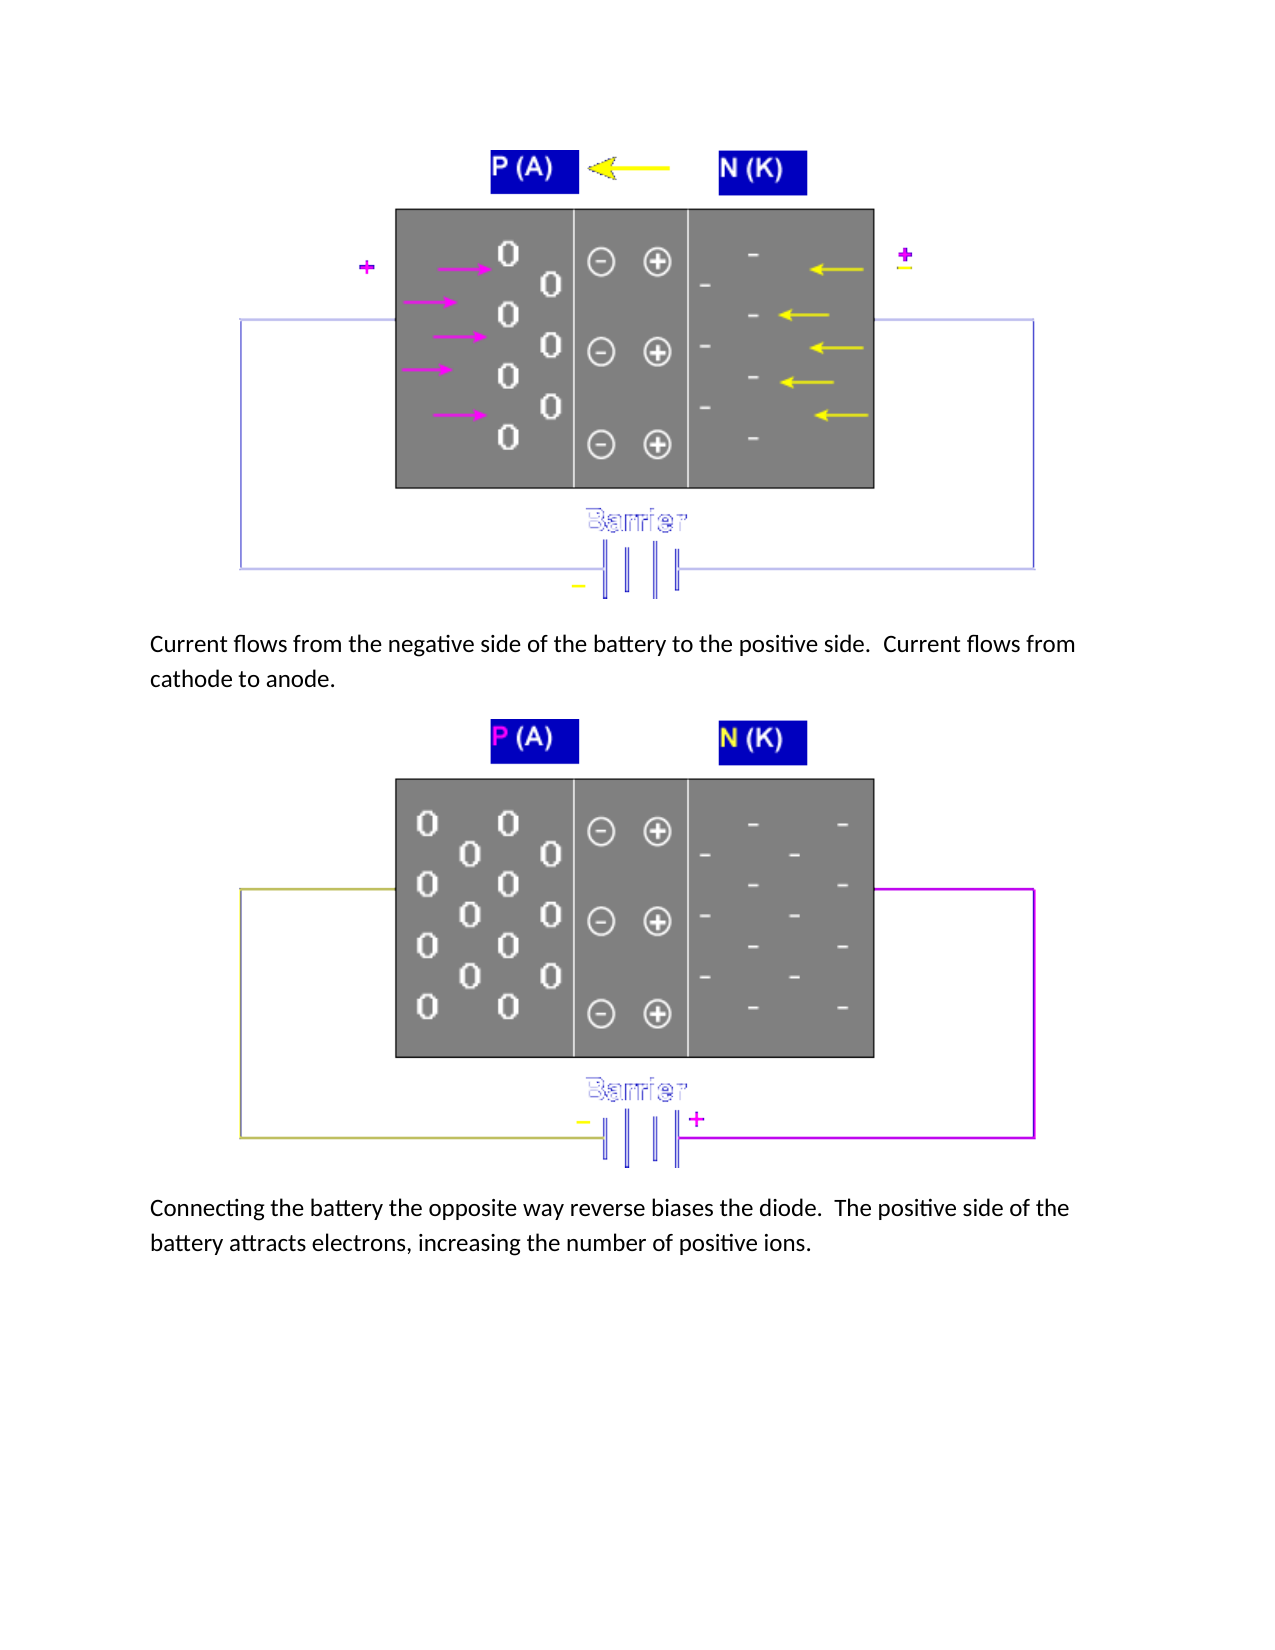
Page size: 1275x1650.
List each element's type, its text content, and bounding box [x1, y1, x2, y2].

text Current flows from the negative side of the battery to the positive side. Current flows from cathode to anode. [150, 629, 1125, 694]
picture [239, 150, 1036, 599]
text Connecting the battery the opposite way reverse biases the diode. The positive side of the battery attracts electrons, increasing the number of positive ions. [150, 1193, 1125, 1258]
picture [239, 719, 1036, 1168]
